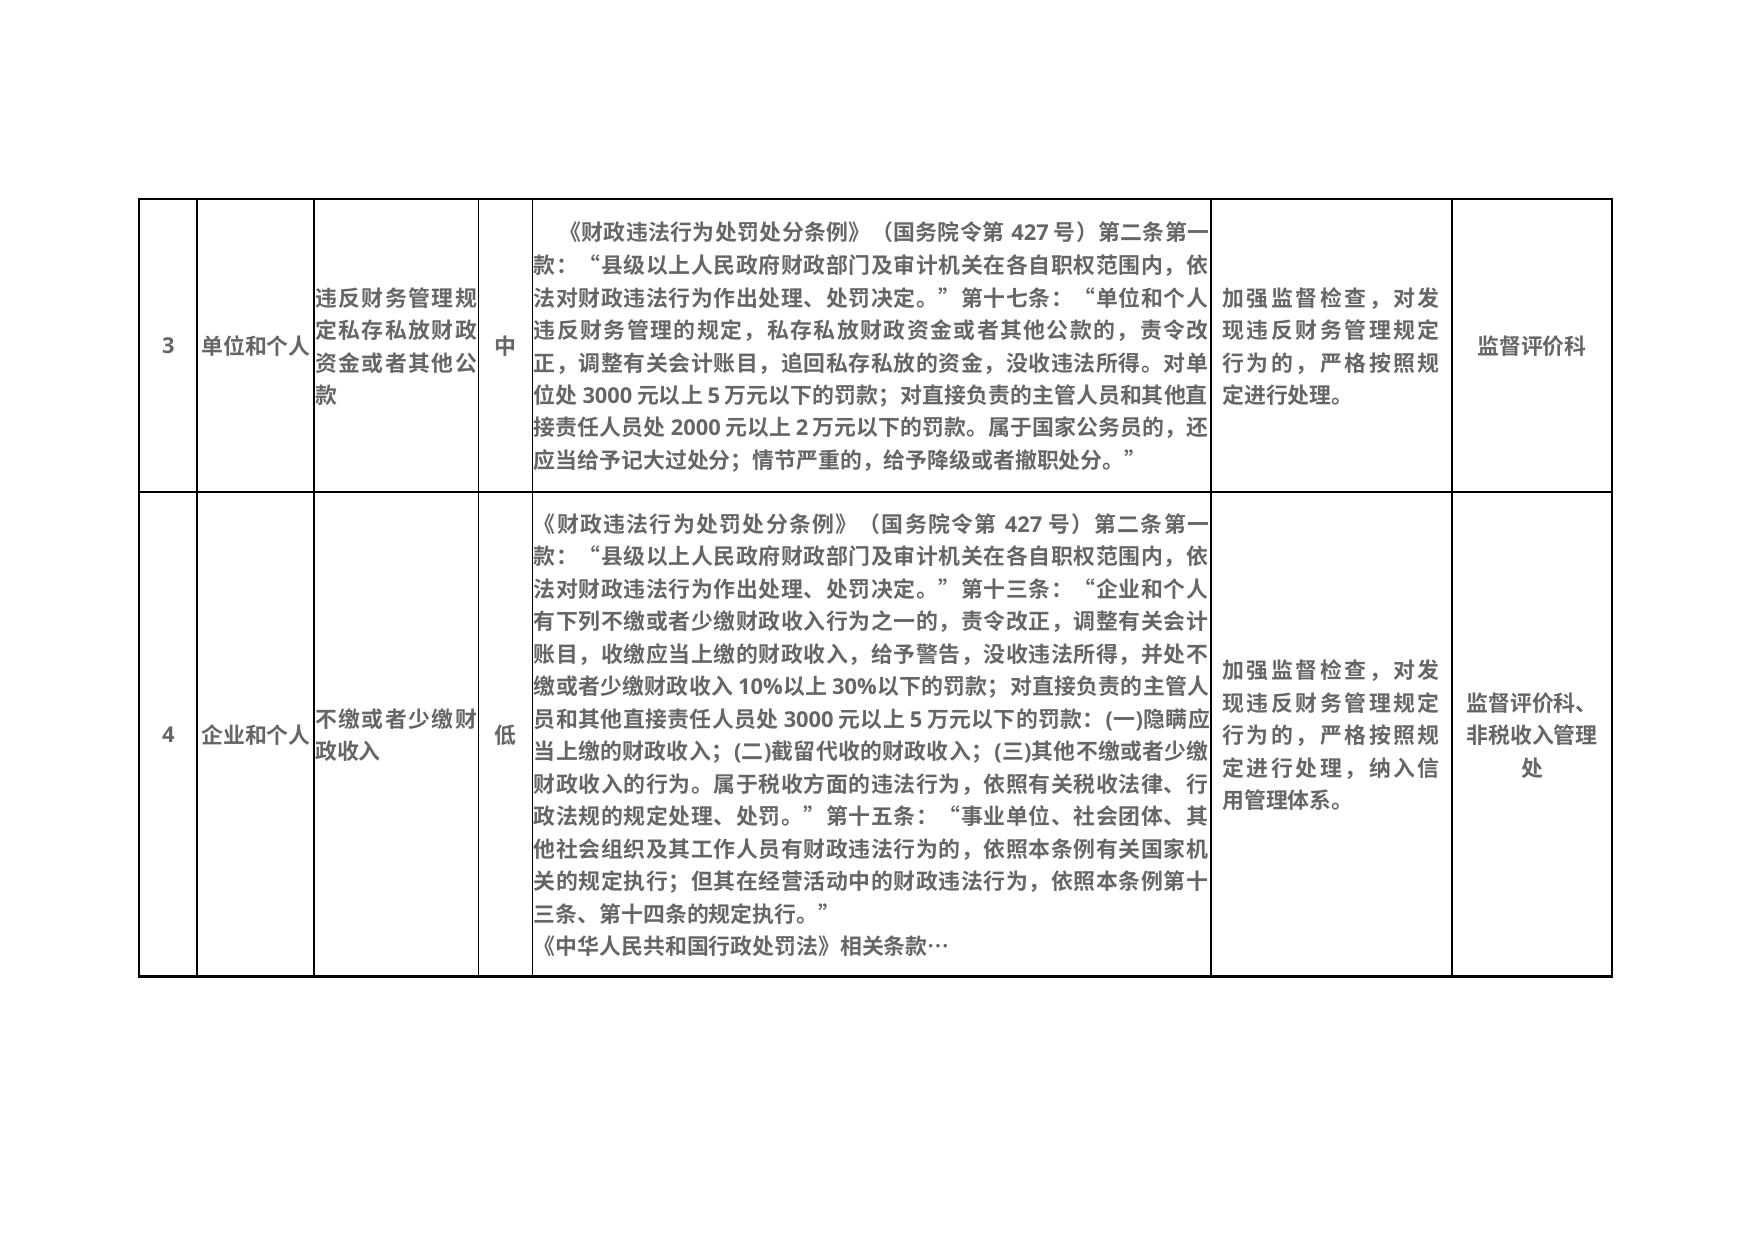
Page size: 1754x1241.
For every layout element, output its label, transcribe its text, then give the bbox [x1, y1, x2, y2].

table_cell 低 [479, 493, 532, 975]
table_cell 3 [140, 200, 196, 491]
table_cell 《财政违法行为处罚处分条例》（国务院令第427号）第二条第一款：“县级以上人民政府财政部门及审计机关在各自职权范围内，依法对财政违法行为作出处理、处罚决定。”第十三条：“企业和个人有下列不缴或者少缴财政收入行为之一的，责令改正，调整有关会计账目，收缴应当上缴的财政收入，给予警告，没收违法所得，并处不缴或者少缴财政收入10%以上30%以下的罚款；对直接负责的主管人员和其他直接责任人员处3000元以上5万元以下的罚款：(一)隐瞒应当上缴的财政收入；(二)截留代收的财政收入；(三)其他不缴或者少缴财政收入的行为。属于税收方面的违法行为，依照有关税收法律、行政法规的规定处理、处罚。”第十五条：“事业单位、社会团体、其他社会组织及其工作人员有财政违法行为的，依照本条例有关国家机关的规定执行；但其在经营活动中的财政违法行为，依照本条例第十三条、第十四条的规定执行。” 《中华人民共和国行政处罚法》相关条款… [533, 493, 1210, 975]
table_cell 单位和个人 [198, 200, 313, 491]
table_cell 监督评价科 [1453, 200, 1611, 491]
table_cell 《财政违法行为处罚处分条例》（国务院令第427号）第二条第一款：“县级以上人民政府财政部门及审计机关在各自职权范围内，依法对财政违法行为作出处理、处罚决定。”第十七条：“单位和个人违反财务管理的规定，私存私放财政资金或者其他公款的，责令改正，调整有关会计账目，追回私存私放的资金，没收违法所得。对单位处3000元以上5万元以下的罚款；对直接负责的主管人员和其他直接责任人员处2000元以上2万元以下的罚款。属于国家公务员的，还应当给予记大过处分；情节严重的，给予降级或者撤职处分。” [533, 200, 1210, 491]
table_cell 4 [140, 493, 196, 975]
table_cell 企业和个人 [198, 493, 313, 975]
table_cell 中 [479, 200, 532, 491]
table_cell 不缴或者少缴财政收入 [315, 493, 478, 975]
table_cell 加强监督检查，对发现违反财务管理规定行为的，严格按照规定进行处理。 [1212, 200, 1451, 491]
table_cell 监督评价科、非税收入管理处 [1453, 493, 1611, 975]
table_cell 违反财务管理规定私存私放财政资金或者其他公款 [315, 200, 478, 491]
table_cell 加强监督检查，对发现违反财务管理规定行为的，严格按照规定进行处理，纳入信用管理体系。 [1212, 493, 1451, 975]
